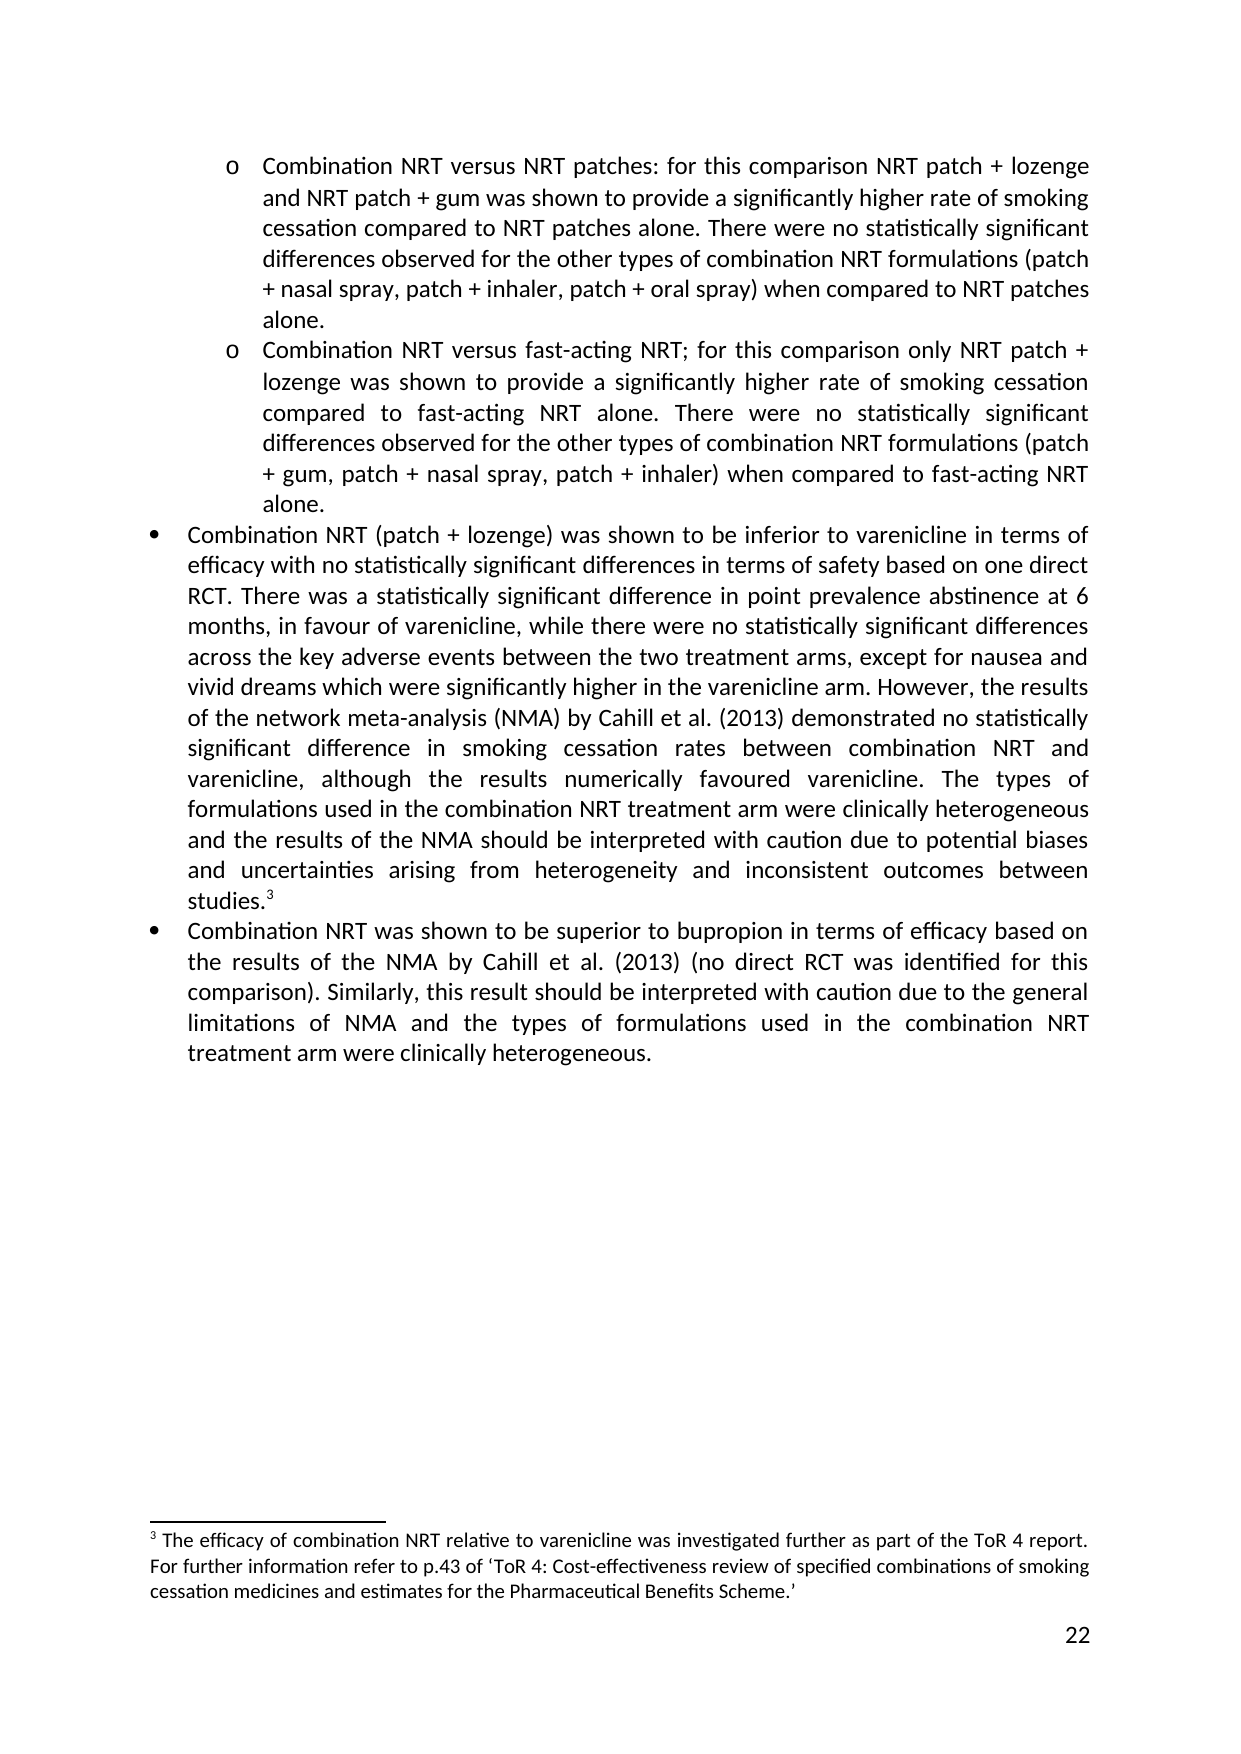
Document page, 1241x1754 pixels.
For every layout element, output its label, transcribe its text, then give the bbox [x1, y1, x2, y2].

list Combination NRT was shown to be superior to bupropion in terms of efficacy based on the results of the NMA by Cahill et al. (2013) (no direct RCT was identified for this comparison). Similarly, this result should be interpreted with caution due to the general limitations of NMA and the types of formulations used in the combination NRT treatment arm were clinically heterogeneous. [150, 916, 1090, 1068]
list Combination NRT (patch + lozenge) was shown to be inferior to varenicline in terms of efficacy with no statistically significant differences in terms of safety based on one direct RCT. There was a statistically significant difference in point prevalence abstinence at 6 months, in favour of varenicline, while there were no statistically significant differences across the key adverse events between the two treatment arms, except for nausea and vivid dreams which were significantly higher in the varenicline arm. However, the results of the network meta-analysis (NMA) by Cahill et al. (2013) demonstrated no statistically significant difference in smoking cessation rates between combination NRT and varenicline, although the results numerically favoured varenicline. The types of formulations used in the combination NRT treatment arm were clinically heterogeneous and the results of the NMA should be interpreted with caution due to potential biases and uncertainties arising from heterogeneity and inconsistent outcomes between studies. [150, 519, 1090, 916]
list Combination NRT versus fast-acting NRT; for this comparison only NRT patch + lozenge was shown to provide a significantly higher rate of smoking cessation compared to fast-acting NRT alone. There were no statistically significant differences observed for the other types of combination NRT formulations (patch + gum, patch + nasal spray, patch + inhaler) when compared to fast-acting NRT alone. [225, 334, 1090, 519]
list Combination NRT versus NRT patches: for this comparison NRT patch + lozenge and NRT patch + gum was shown to provide a significantly higher rate of smoking cessation compared to NRT patches alone. There were no statistically significant differences observed for the other types of combination NRT formulations (patch + nasal spray, patch + inhaler, patch + oral spray) when compared to NRT patches alone. [225, 150, 1090, 334]
